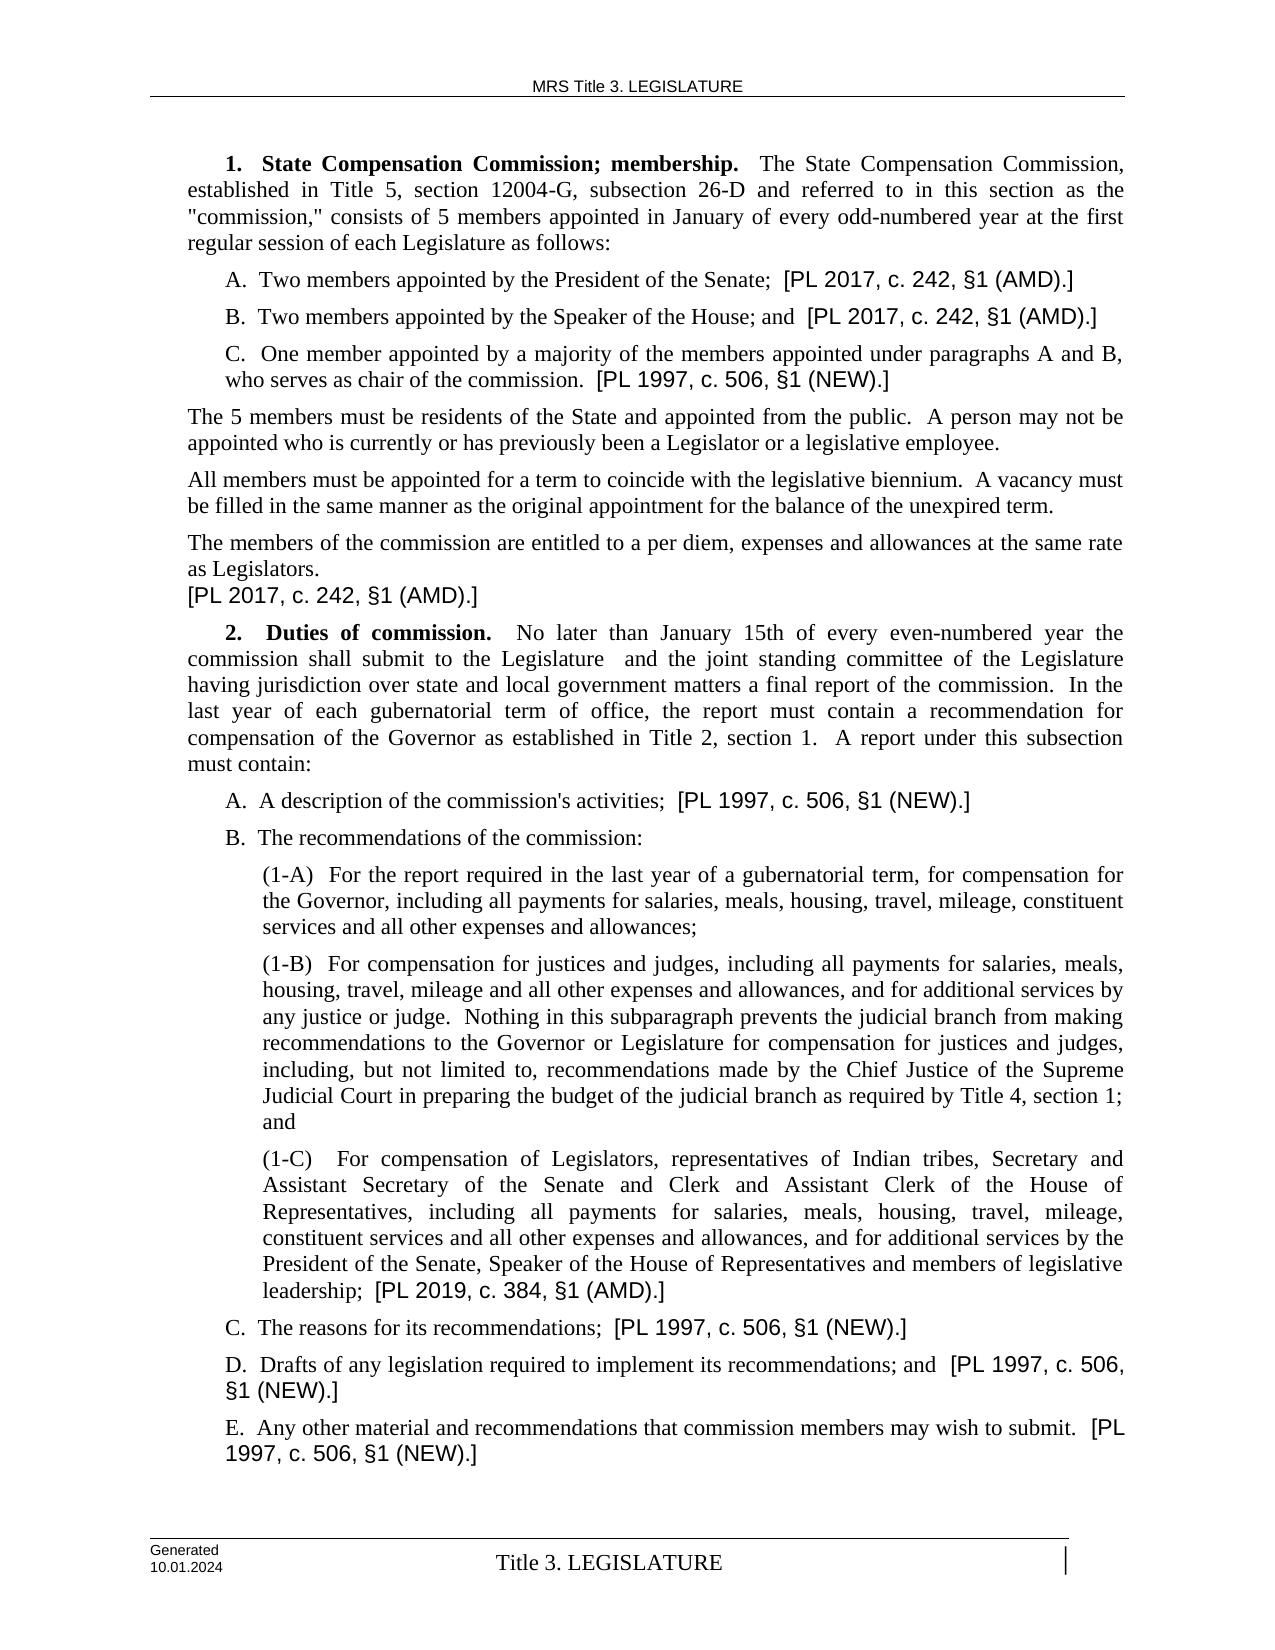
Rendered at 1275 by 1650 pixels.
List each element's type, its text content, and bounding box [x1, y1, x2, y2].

text (1-C) For compensation of Legislators, representatives of Indian tribes, Secretary and Assistant Secretary of the Senate and Clerk and Assistant Clerk of the House of Representatives, including all payments for salaries, meals, housing, travel, mileage, constituent services and all other expenses and allowances, and for additional services by the President of the Senate, Speaker of the House of Representatives and members of legislative leadership; [PL 2019, c. 384, §1 (AMD).] [262, 1145, 1125, 1303]
text C. The reasons for its recommendations; [PL 1997, c. 506, §1 (NEW).] [225, 1314, 1125, 1340]
text (1-A) For the report required in the last year of a gubernatorial term, for compensation for the Governor, including all payments for salaries, meals, housing, travel, mileage, constituent services and all other expenses and allowances; [262, 861, 1125, 940]
text All members must be appointed for a term to coincide with the legislative biennium. A vacancy must be filled in the same manner as the original appointment for the balance of the unexpired term. [187, 466, 1125, 519]
text A. A description of the commission's activities; [PL 1997, c. 506, §1 (NEW).] [225, 787, 1125, 813]
text B. The recommendations of the commission: [225, 824, 1125, 850]
text The 5 members must be residents of the State and appointed from the public. A person may not be appointed who is currently or has previously been a Legislator or a legislative employee. [187, 403, 1125, 456]
text E. Any other material and recommendations that commission members may wish to submit. [PL 1997, c. 506, §1 (NEW).] [225, 1414, 1125, 1467]
text 2. Duties of commission. No later than January 15th of every even-numbered year the commission shall submit to the Legislature and the joint standing committee of the Legislature having jurisdiction over state and local government matters a final report of the commission. In the last year of each gubernatorial term of office, the report must contain a recommendation for compensation of the Governor as established in Title 2, section 1. A report under this subsection must contain: [187, 618, 1125, 777]
text C. One member appointed by a majority of the members appointed under paragraphs A and B, who serves as chair of the commission. [PL 1997, c. 506, §1 (NEW).] [225, 339, 1125, 392]
text (1-B) For compensation for justices and judges, including all payments for salaries, meals, housing, travel, mileage and all other expenses and allowances, and for additional services by any justice or judge. Nothing in this subparagraph prevents the judicial branch from making recommendations to the Governor or Legislature for compensation for justices and judges, including, but not limited to, recommendations made by the Chief Justice of the Supreme Judicial Court in preparing the budget of the judicial branch as required by Title 4, section 1; and [262, 950, 1125, 1135]
text B. Two members appointed by the Speaker of the House; and [PL 2017, c. 242, §1 (AMD).] [225, 303, 1125, 329]
text A. Two members appointed by the President of the Senate; [PL 2017, c. 242, §1 (AMD).] [225, 266, 1125, 292]
text [PL 2017, c. 242, §1 (AMD).] [187, 582, 1125, 608]
text D. Drafts of any legislation required to implement its recommendations; and [PL 1997, c. 506, §1 (NEW).] [225, 1351, 1125, 1403]
text 1. State Compensation Commission; membership. The State Compensation Commission, established in Title 5, section 12004‑G, subsection 26‑D and referred to in this section as the "commission," consists of 5 members appointed in January of every odd-numbered year at the first regular session of each Legislature as follows: [187, 150, 1125, 255]
text The members of the commission are entitled to a per diem, expenses and allowances at the same rate as Legislators. [187, 529, 1125, 582]
